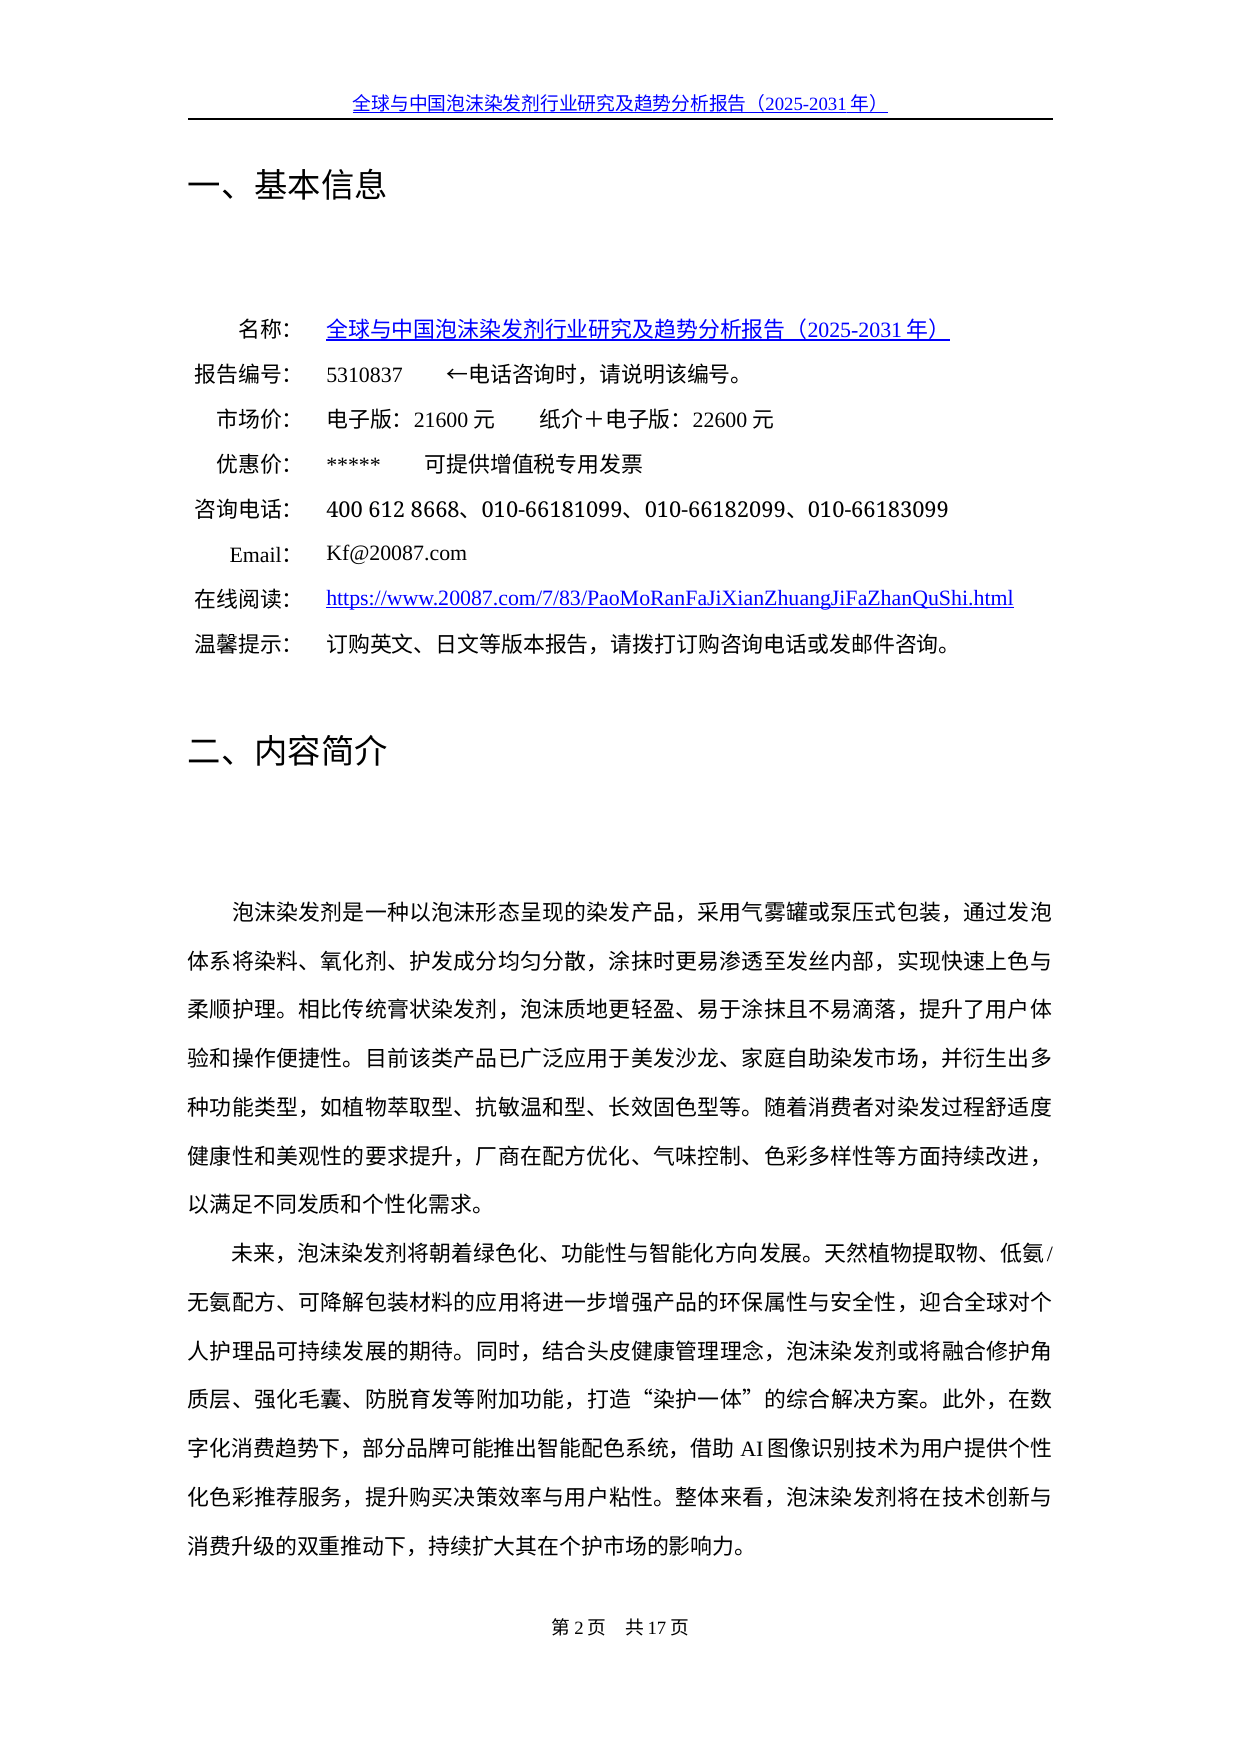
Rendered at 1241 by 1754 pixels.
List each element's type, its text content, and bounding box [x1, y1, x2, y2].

table_cell 咨询电话： [167, 492, 315, 537]
table_cell Kf@20087.com [315, 537, 1073, 582]
table_cell 温馨提示： [167, 627, 315, 672]
table_cell 在线阅读： [167, 582, 315, 627]
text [187, 894, 1053, 1561]
table_header 全球与中国泡沫染发剂行业研究及趋势分析报告（2025-2031年） [315, 312, 1073, 357]
table_cell ***** 可提供增值税专用发票 [315, 447, 1073, 492]
table_cell 400 612 8668、010-66181099、010-66182099、010-66183099 [315, 492, 1073, 537]
title 一、基本信息 [187, 150, 1053, 215]
table_cell 报告编号： [167, 357, 315, 402]
table_cell 市场价： [167, 402, 315, 447]
table_cell 电子版：21600 元 纸介＋电子版：22600 元 [315, 402, 1073, 447]
table_cell 优惠价： [167, 447, 315, 492]
title 二、内容简介 [187, 717, 1053, 782]
table_header 名称： [167, 312, 315, 357]
table_cell Email： [167, 537, 315, 582]
table_cell 5310837 ←电话咨询时，请说明该编号。 [315, 357, 1073, 402]
table_cell [315, 582, 1073, 627]
table_cell 订购英文、日文等版本报告，请拨打订购咨询电话或发邮件咨询。 [315, 627, 1073, 672]
